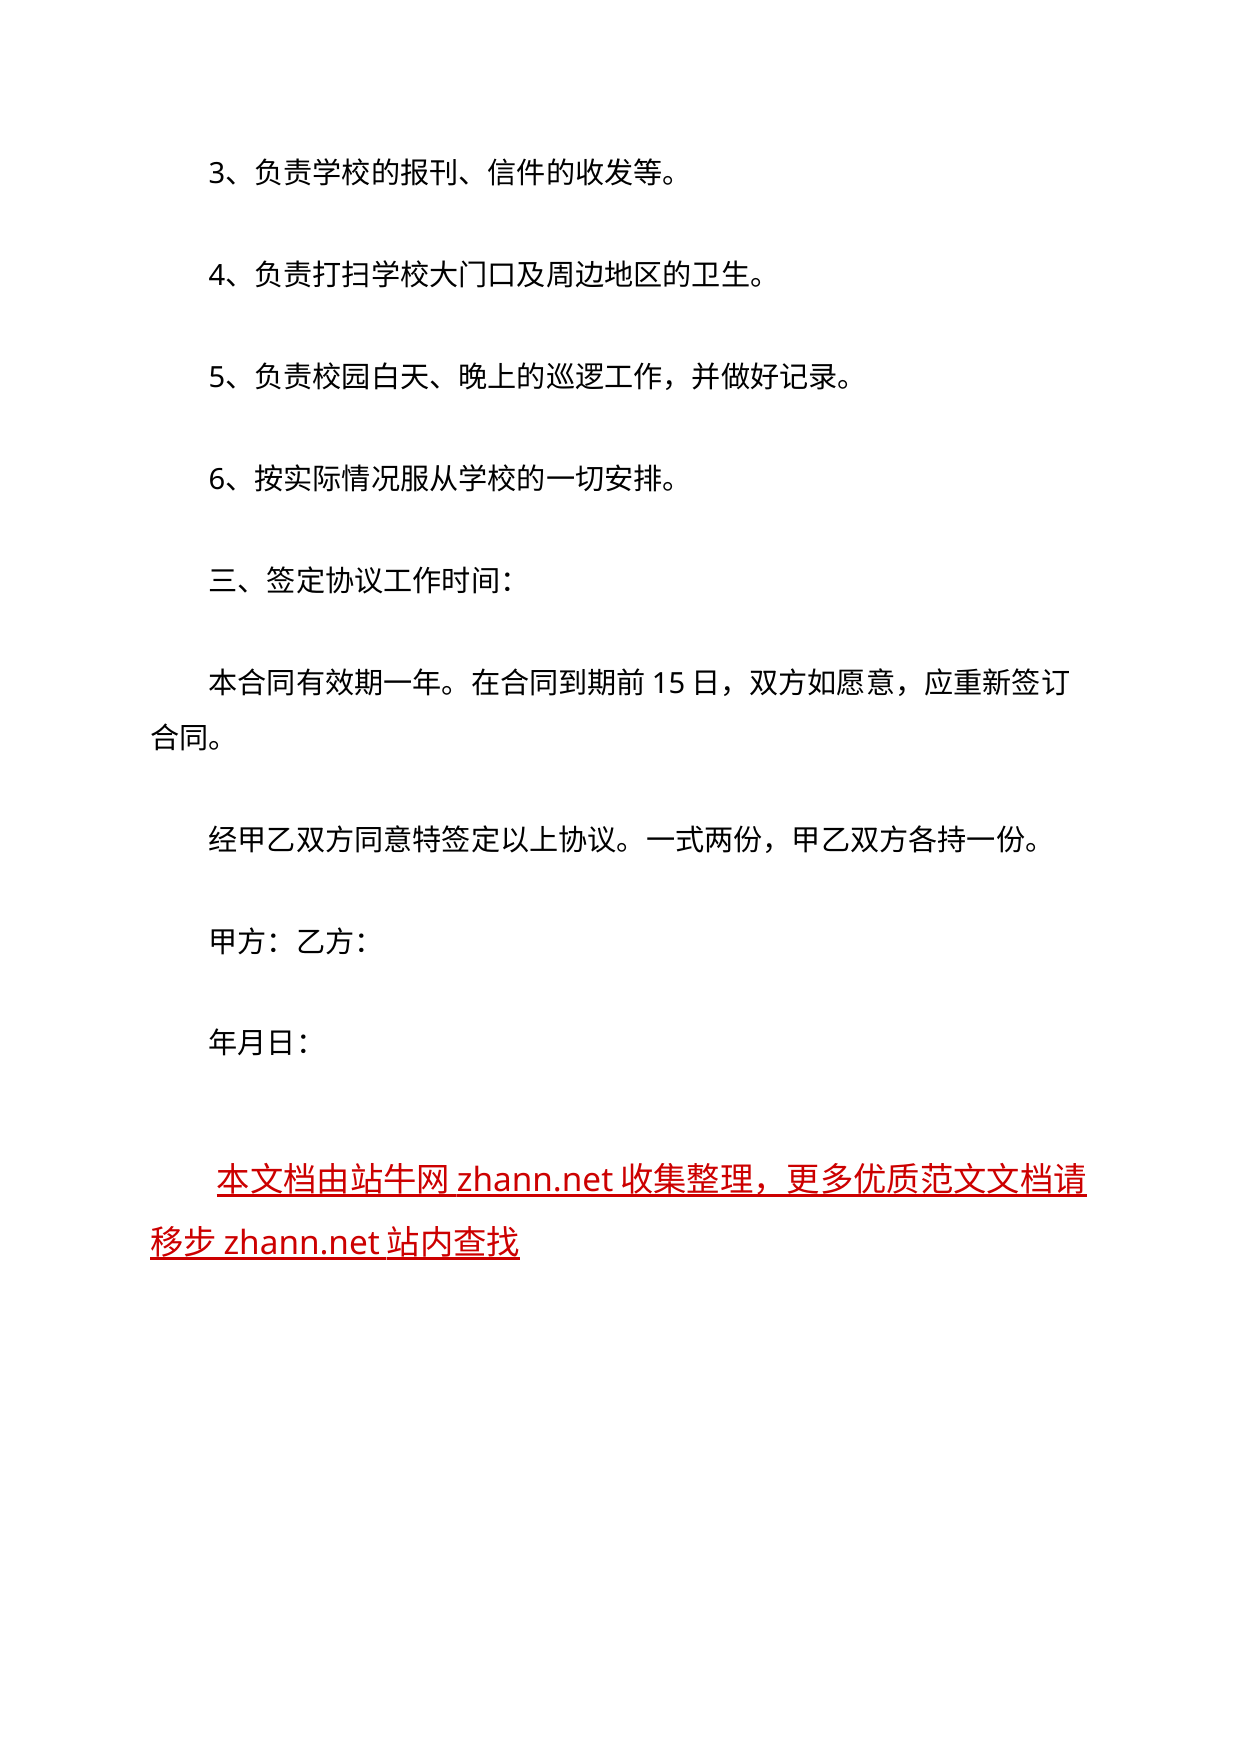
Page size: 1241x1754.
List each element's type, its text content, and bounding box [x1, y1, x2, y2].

text 本文档由站牛网zhann.net收集整理，更多优质范文文档请移步zhann.net站内查找 [150, 1153, 1090, 1264]
text 6、按实际情况服从学校的一切安排。 [150, 456, 1090, 498]
text 三、签定协议工作时间： [150, 558, 1090, 600]
text 甲方：乙方： [150, 918, 1090, 961]
text 年月日： [150, 1020, 1090, 1062]
text 4、负责打扫学校大门口及周边地区的卫生。 [150, 252, 1090, 294]
text 3、负责学校的报刊、信件的收发等。 [150, 150, 1090, 192]
text 5、负责校园白天、晚上的巡逻工作，并做好记录。 [150, 354, 1090, 396]
text 本合同有效期一年。在合同到期前15日，双方如愿意，应重新签订合同。 [150, 660, 1090, 757]
text 经甲乙双方同意特签定以上协议。一式两份，甲乙双方各持一份。 [150, 816, 1090, 859]
